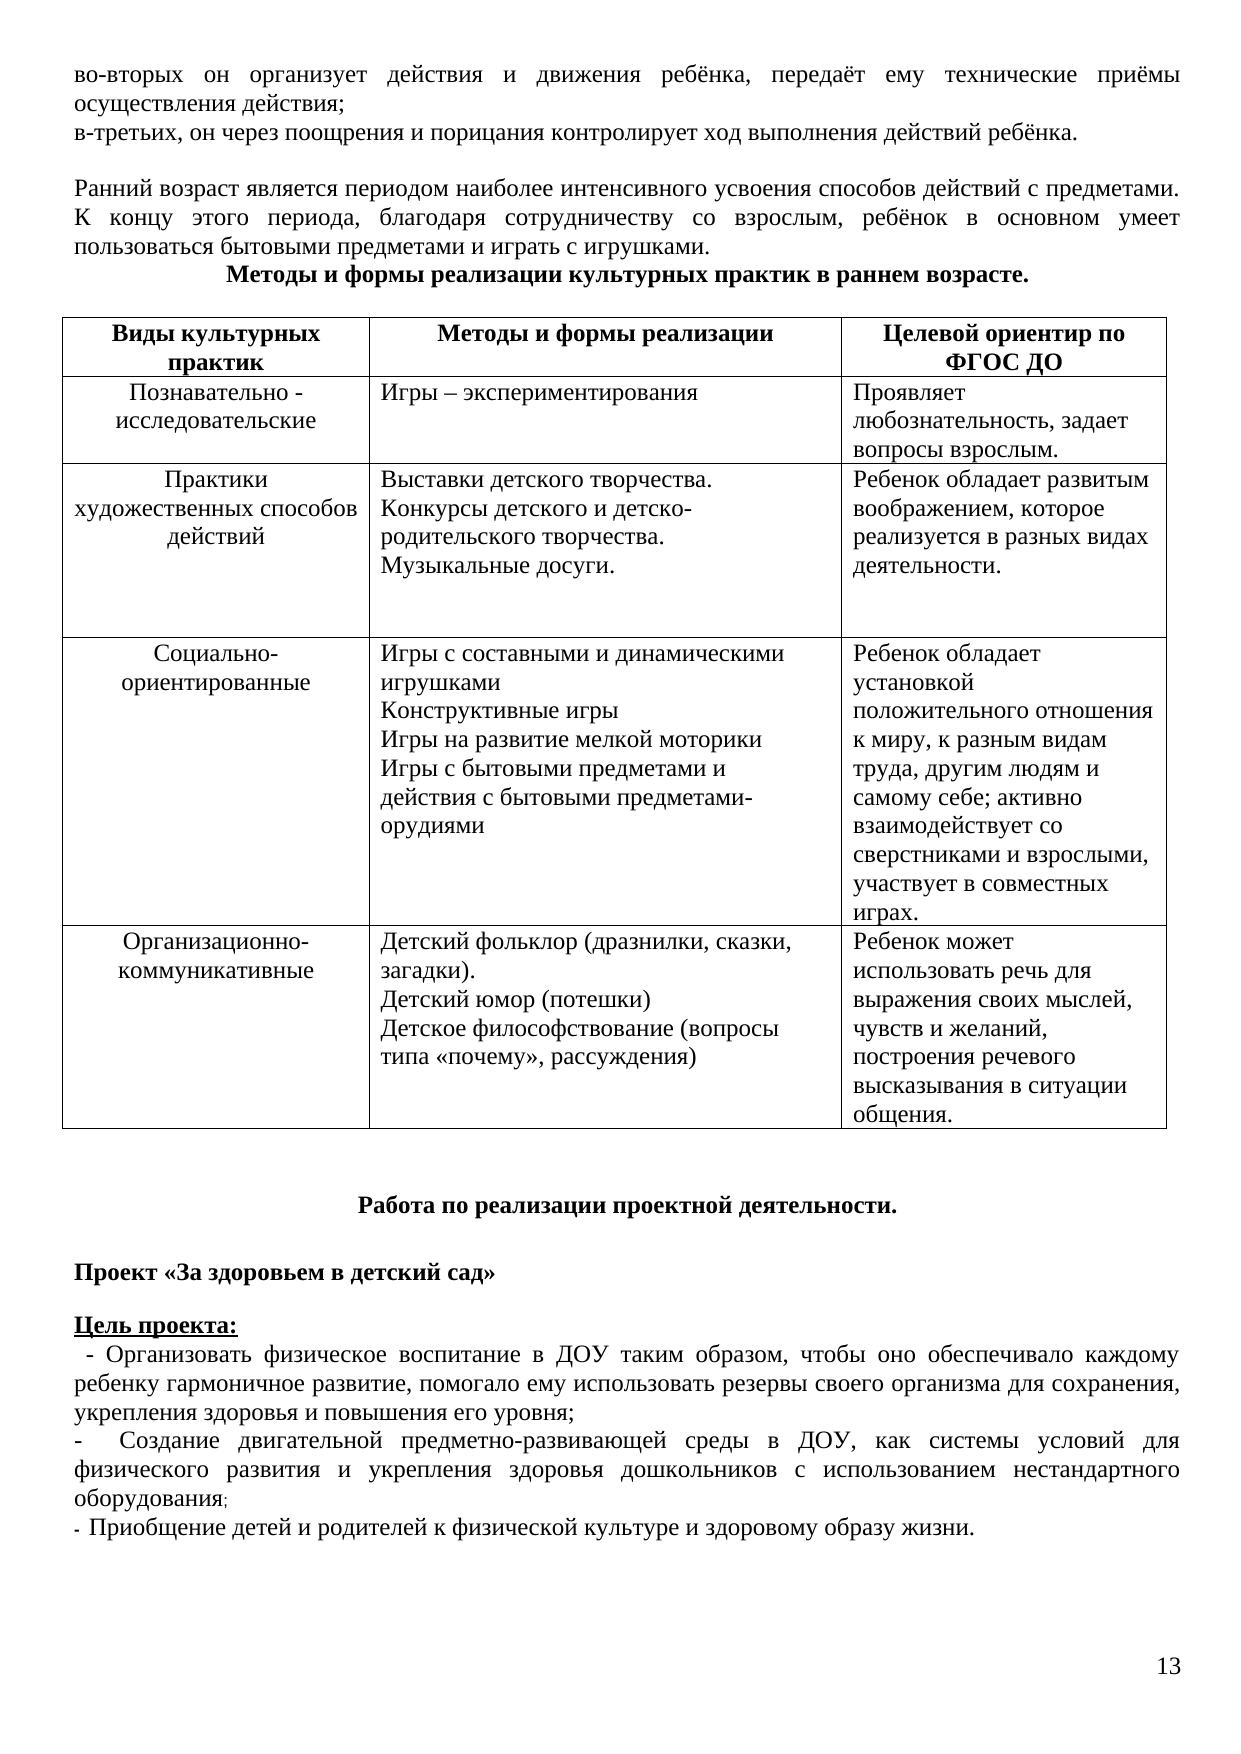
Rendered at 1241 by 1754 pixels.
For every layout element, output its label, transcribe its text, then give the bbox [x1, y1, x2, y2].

table_cell Практики художественных способов действий [63, 464, 369, 637]
text Проект «За здоровьем в детский сад» [74, 1257, 1181, 1285]
table_cell Игры – экспериментирования [370, 377, 841, 463]
table_cell Выставки детского творчества. Конкурсы детского и детско-родительского творчества. Музыкальные досуги. [370, 464, 841, 637]
text Работа по реализации проектной деятельности. [74, 1191, 1181, 1219]
table_cell Ребенок обладает установкой положительного отношения к миру, к разным видам труда, другим людям и самому себе; активно взаимодействует со сверстниками и взрослыми, участвует в совместных играх. [842, 638, 1166, 925]
table_cell Проявляет любознательность, задает вопросы взрослым. [842, 377, 1166, 463]
text Цель проекта: [74, 1310, 1181, 1339]
table_header Виды культурных практик [63, 318, 369, 376]
table_cell Социально-ориентированные [63, 638, 369, 925]
table_cell Ребенок может использовать речь для выражения своих мыслей, чувств и желаний, построения речевого высказывания в ситуации общения. [842, 926, 1166, 1128]
text - Организовать физическое воспитание в ДОУ таким образом, чтобы оно обеспечивало каждому ребенку гармоничное развитие, помогало ему использовать резервы своего организма для сохранения, укрепления здоровья и повышения его уровня; [74, 1339, 1181, 1425]
table_cell Детский фольклор (дразнилки, сказки, загадки). Детский юмор (потешки) Детское философствование (вопросы типа «почему», рассуждения) [370, 926, 841, 1128]
text Ранний возраст является периодом наиболее интенсивного усвоения способов действий с предметами. К концу этого периода, благодаря сотрудничеству со взрослым, ребёнок в основном умеет пользоваться бытовыми предметами и играть с игрушками. [74, 173, 1181, 259]
text Методы и формы реализации культурных практик в раннем возрасте. [74, 259, 1181, 288]
table_header Целевой ориентир по ФГОС ДО [842, 318, 1166, 376]
table_cell Ребенок обладает развитым воображением, которое реализуется в разных видах деятельности. [842, 464, 1166, 637]
text - Создание двигательной предметно-развивающей среды в ДОУ, как системы условий для физического развития и укрепления здоровья дошкольников с использованием нестандартного оборудования; [74, 1425, 1181, 1512]
text во-вторых он организует действия и движения ребёнка, передаёт ему технические приёмы осуществления действия; [74, 59, 1181, 117]
text - Приобщение детей и родителей к физической культуре и здоровому образу жизни. [74, 1512, 1181, 1540]
table_cell Игры с составными и динамическими игрушками Конструктивные игры Игры на развитие мелкой моторики Игры с бытовыми предметами и действия с бытовыми предметами-орудиями [370, 638, 841, 925]
text в-третьих, он через поощрения и порицания контролирует ход выполнения действий ребёнка. [74, 117, 1181, 145]
table_cell Познавательно - исследовательские [63, 377, 369, 463]
table_header Методы и формы реализации [370, 318, 841, 376]
table_cell Организационно-коммуникативные [63, 926, 369, 1128]
